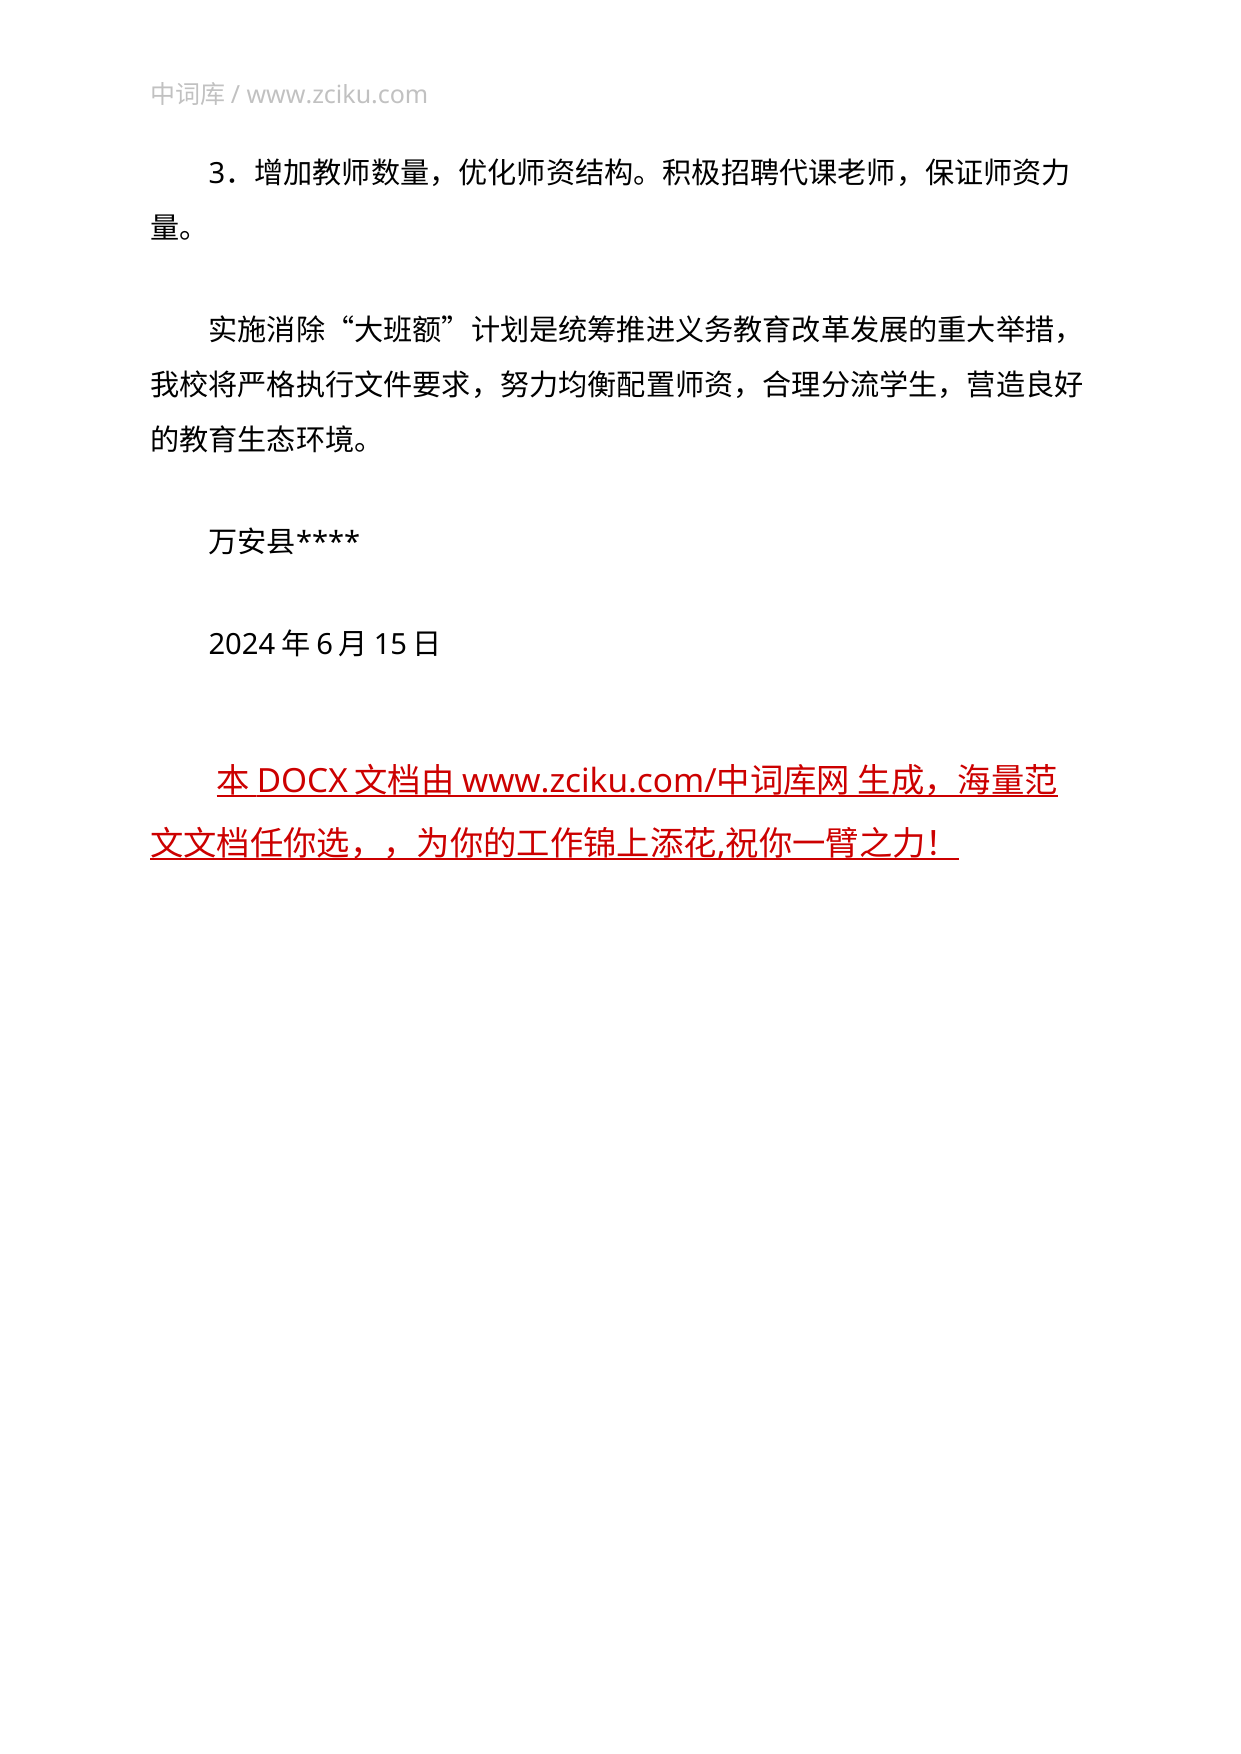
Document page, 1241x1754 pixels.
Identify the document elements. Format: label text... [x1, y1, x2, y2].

text 本DOCX文档由 www.zciku.com/中词库网 生成，海量范文文档任你选，，为你的工作锦上添花,祝你一臂之力！ [150, 753, 1090, 865]
text 万安县**** [150, 518, 1090, 561]
text 3．增加教师数量，优化师资结构。积极招聘代课老师，保证师资力量。 [150, 150, 1090, 247]
text 2024年6月15日 [150, 620, 1090, 663]
text 实施消除“大班额”计划是统筹推进义务教育改革发展的重大举措，我校将严格执行文件要求，努力均衡配置师资，合理分流学生，营造良好的教育生态环境。 [150, 307, 1090, 459]
